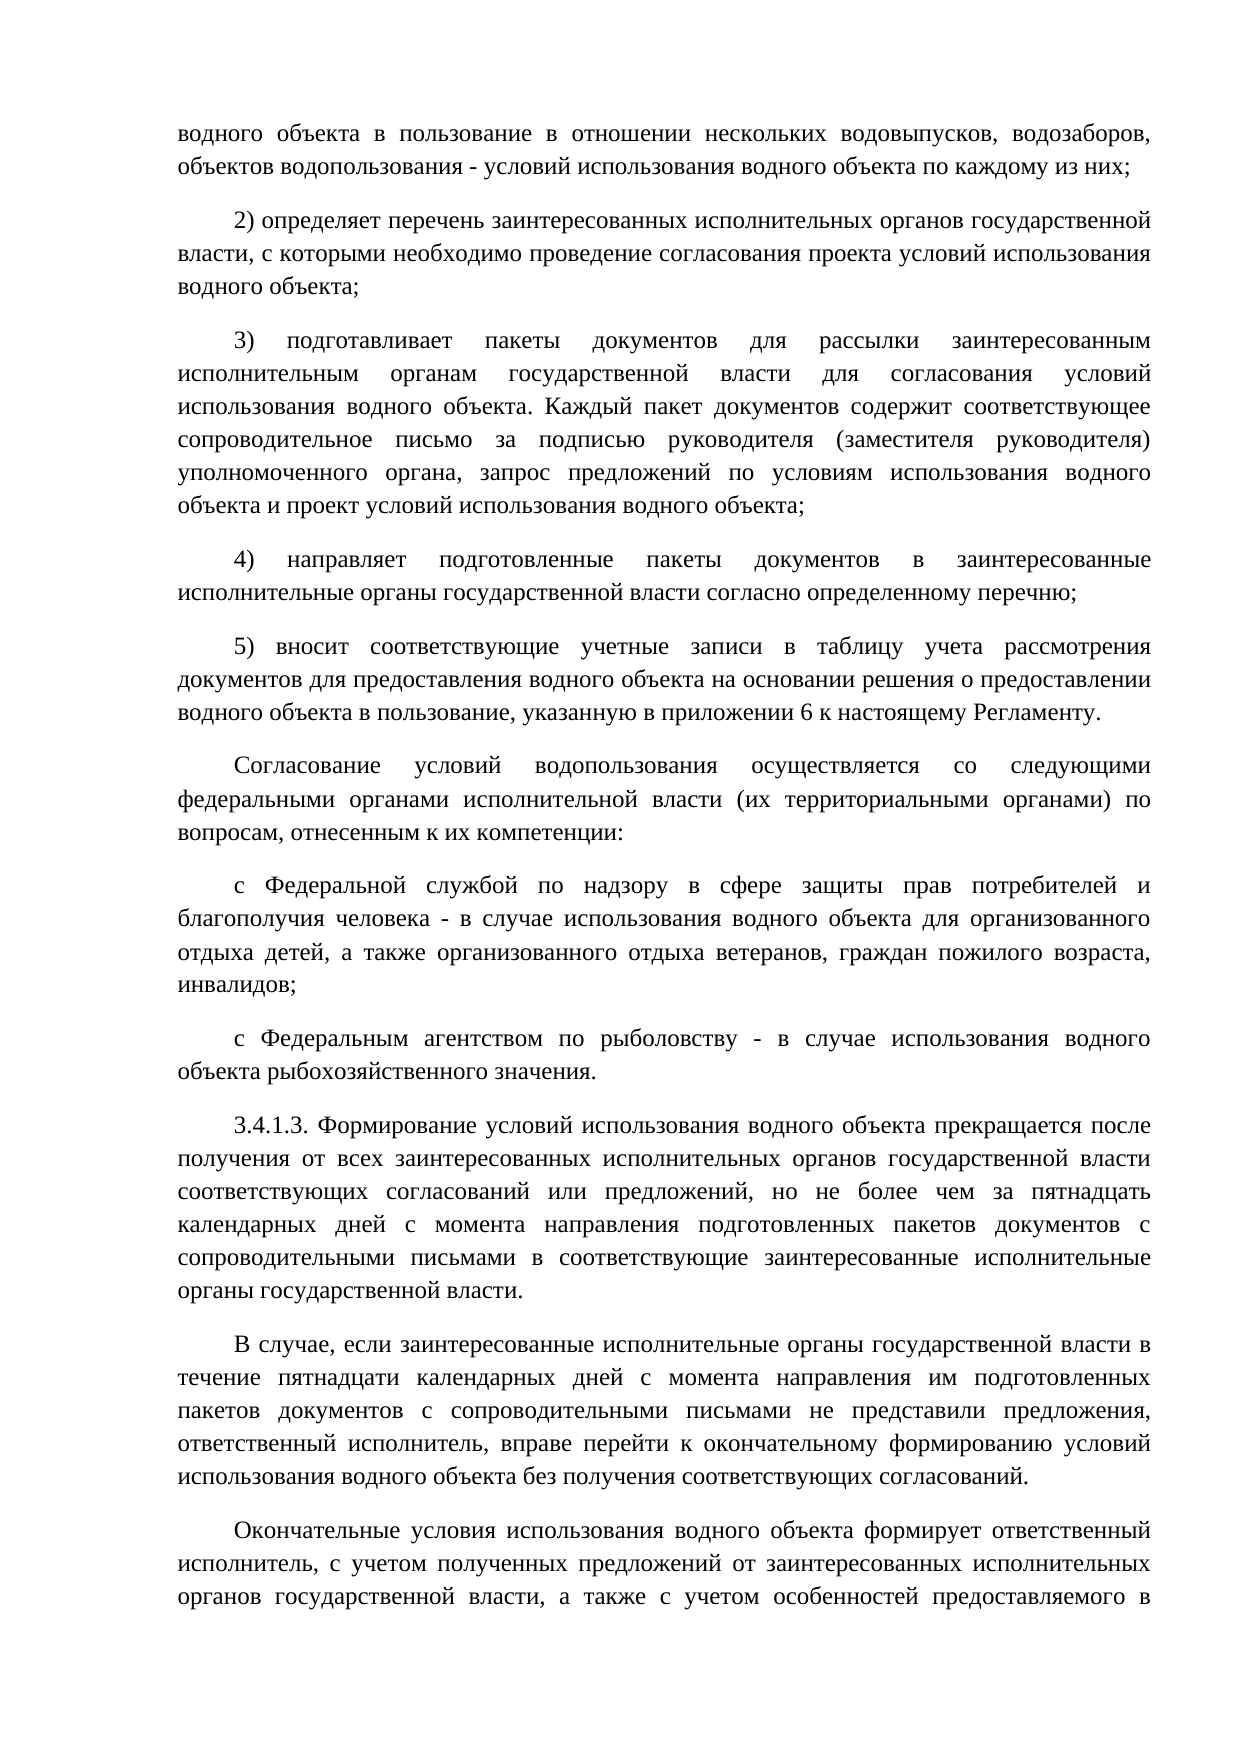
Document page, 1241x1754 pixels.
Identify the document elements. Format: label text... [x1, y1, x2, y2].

text 3.4.1.3. Формирование условий использования водного объекта прекращается после получения от всех заинтересованных исполнительных органов государственной власти соответствующих согласований или предложений, но не более чем за пятнадцать календарных дней с момента направления подготовленных пакетов документов с сопроводительными письмами в соответствующие заинтересованные исполнительные органы государственной власти. [177, 1110, 1152, 1304]
text 2) определяет перечень заинтересованных исполнительных органов государственной власти, с которыми необходимо проведение согласования проекта условий использования водного объекта; [177, 205, 1152, 300]
text 4) направляет подготовленные пакеты документов в заинтересованные исполнительные органы государственной власти согласно определенному перечню; [177, 544, 1152, 606]
text с Федеральной службой по надзору в сфере защиты прав потребителей и благополучия человека - в случае использования водного объекта для организованного отдыха детей, а также организованного отдыха ветеранов, граждан пожилого возраста, инвалидов; [177, 871, 1152, 998]
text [177, 1515, 1152, 1610]
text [177, 118, 1152, 180]
text 5) вносит соответствующие учетные записи в таблицу учета рассмотрения документов для предоставления водного объекта на основании решения о предоставлении водного объекта в пользование, указанную в приложении 6 к настоящему Регламенту. [177, 631, 1152, 726]
text В случае, если заинтересованные исполнительные органы государственной власти в течение пятнадцати календарных дней с момента направления им подготовленных пакетов документов с сопроводительными письмами не представили предложения, ответственный исполнитель, вправе перейти к окончательному формированию условий использования водного объекта без получения соответствующих согласований. [177, 1329, 1152, 1490]
text 3) подготавливает пакеты документов для рассылки заинтересованным исполнительным органам государственной власти для согласования условий использования водного объекта. Каждый пакет документов содержит соответствующее сопроводительное письмо за подписью руководителя (заместителя руководителя) уполномоченного органа, запрос предложений по условиям использования водного объекта и проект условий использования водного объекта; [177, 325, 1152, 519]
text с Федеральным агентством по рыболовству - в случае использования водного объекта рыбохозяйственного значения. [177, 1023, 1152, 1085]
text Согласование условий водопользования осуществляется со следующими федеральными органами исполнительной власти (их территориальными органами) по вопросам, отнесенным к их компетенции: [177, 751, 1152, 845]
